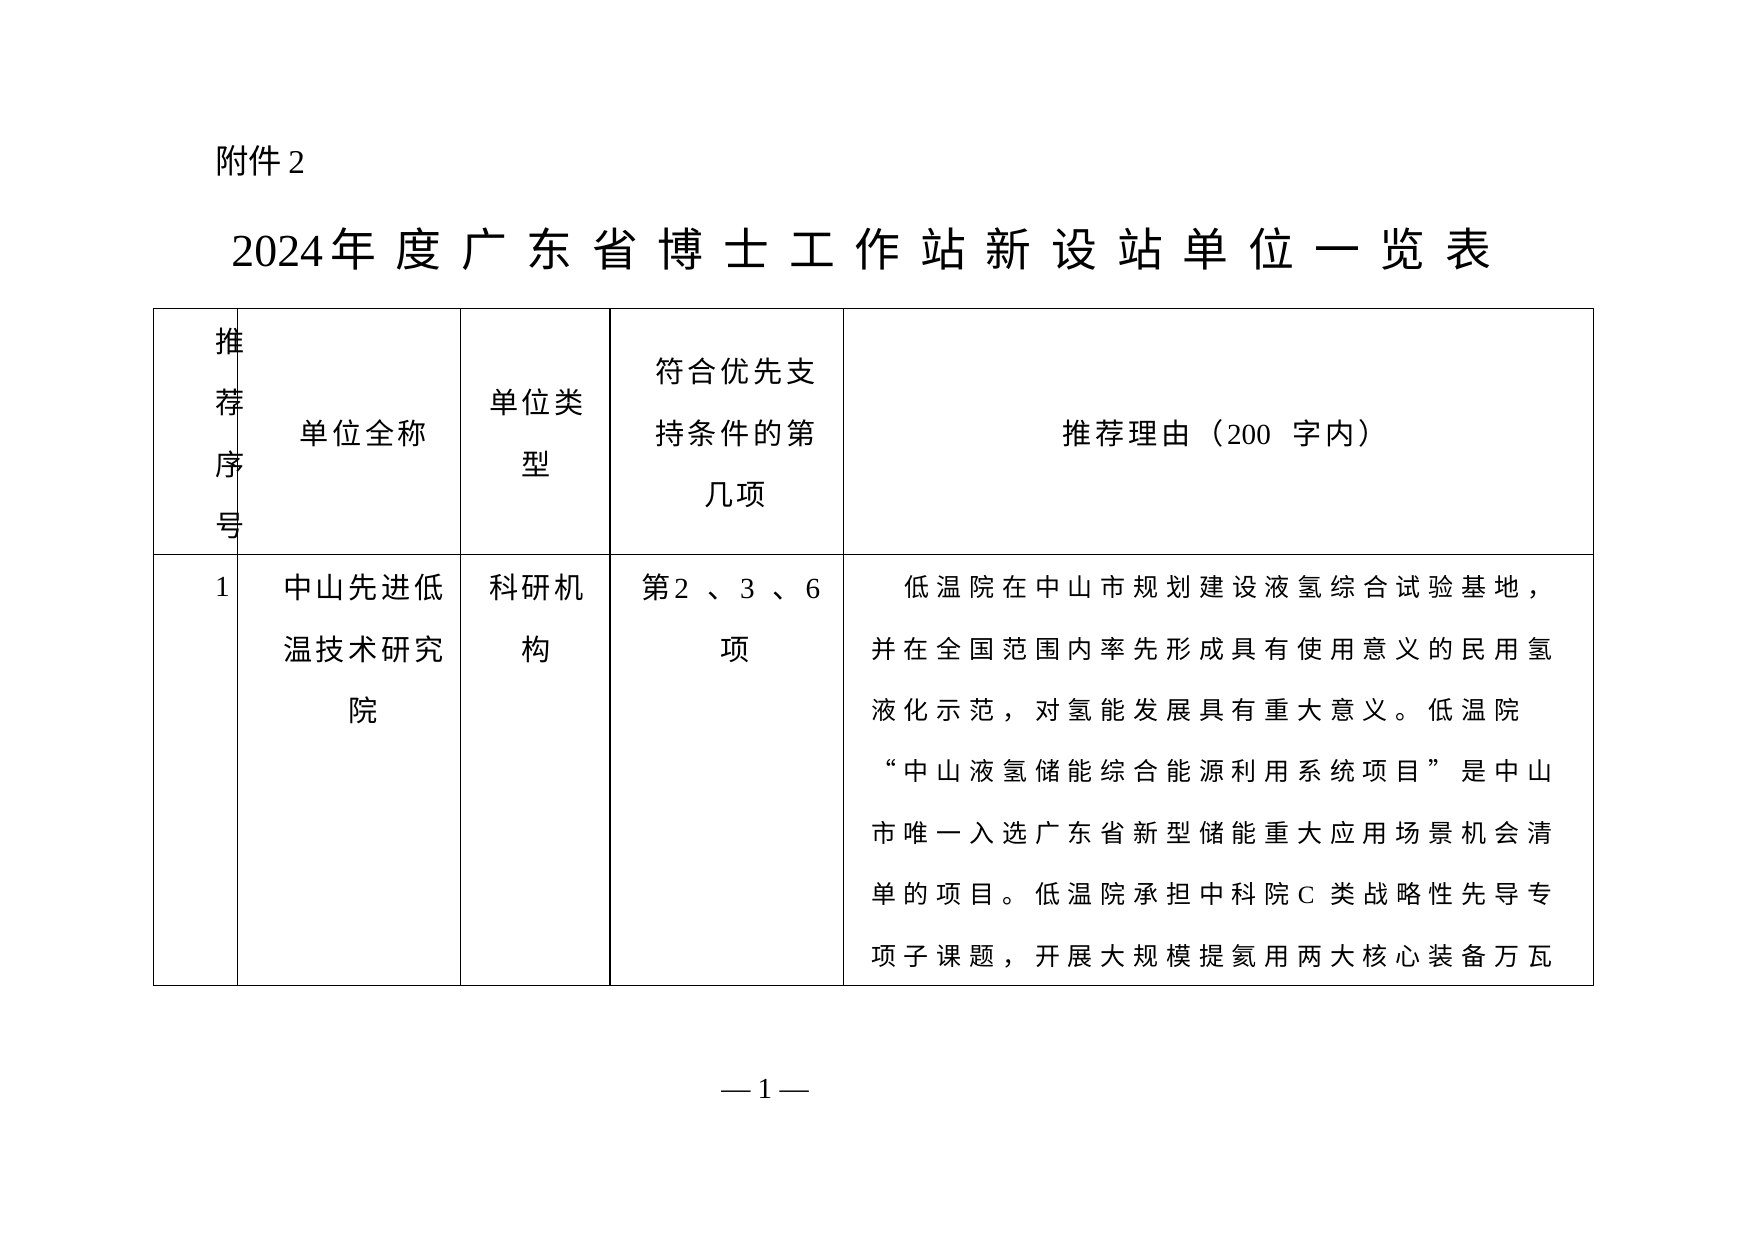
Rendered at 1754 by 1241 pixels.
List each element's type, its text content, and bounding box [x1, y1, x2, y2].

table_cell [844, 555, 1593, 985]
table_cell 科研机构 [461, 555, 609, 985]
table_header 符合优先支持条件的第几项 [611, 309, 843, 554]
table_header 推荐理由（200字内） [844, 309, 1593, 554]
table_header 单位类型 [461, 309, 609, 554]
table_cell 1 [154, 555, 237, 985]
text 2024年度广东省博士工作站新设站单位一览表 [215, 185, 1527, 308]
table_header 推荐序号 [154, 309, 237, 554]
table_cell 第2、3、6项 [611, 555, 843, 985]
table_cell 中山先进低温技术研究院 [238, 555, 460, 985]
table_header 单位全称 [238, 309, 460, 554]
text 附件2 [215, 127, 1527, 185]
